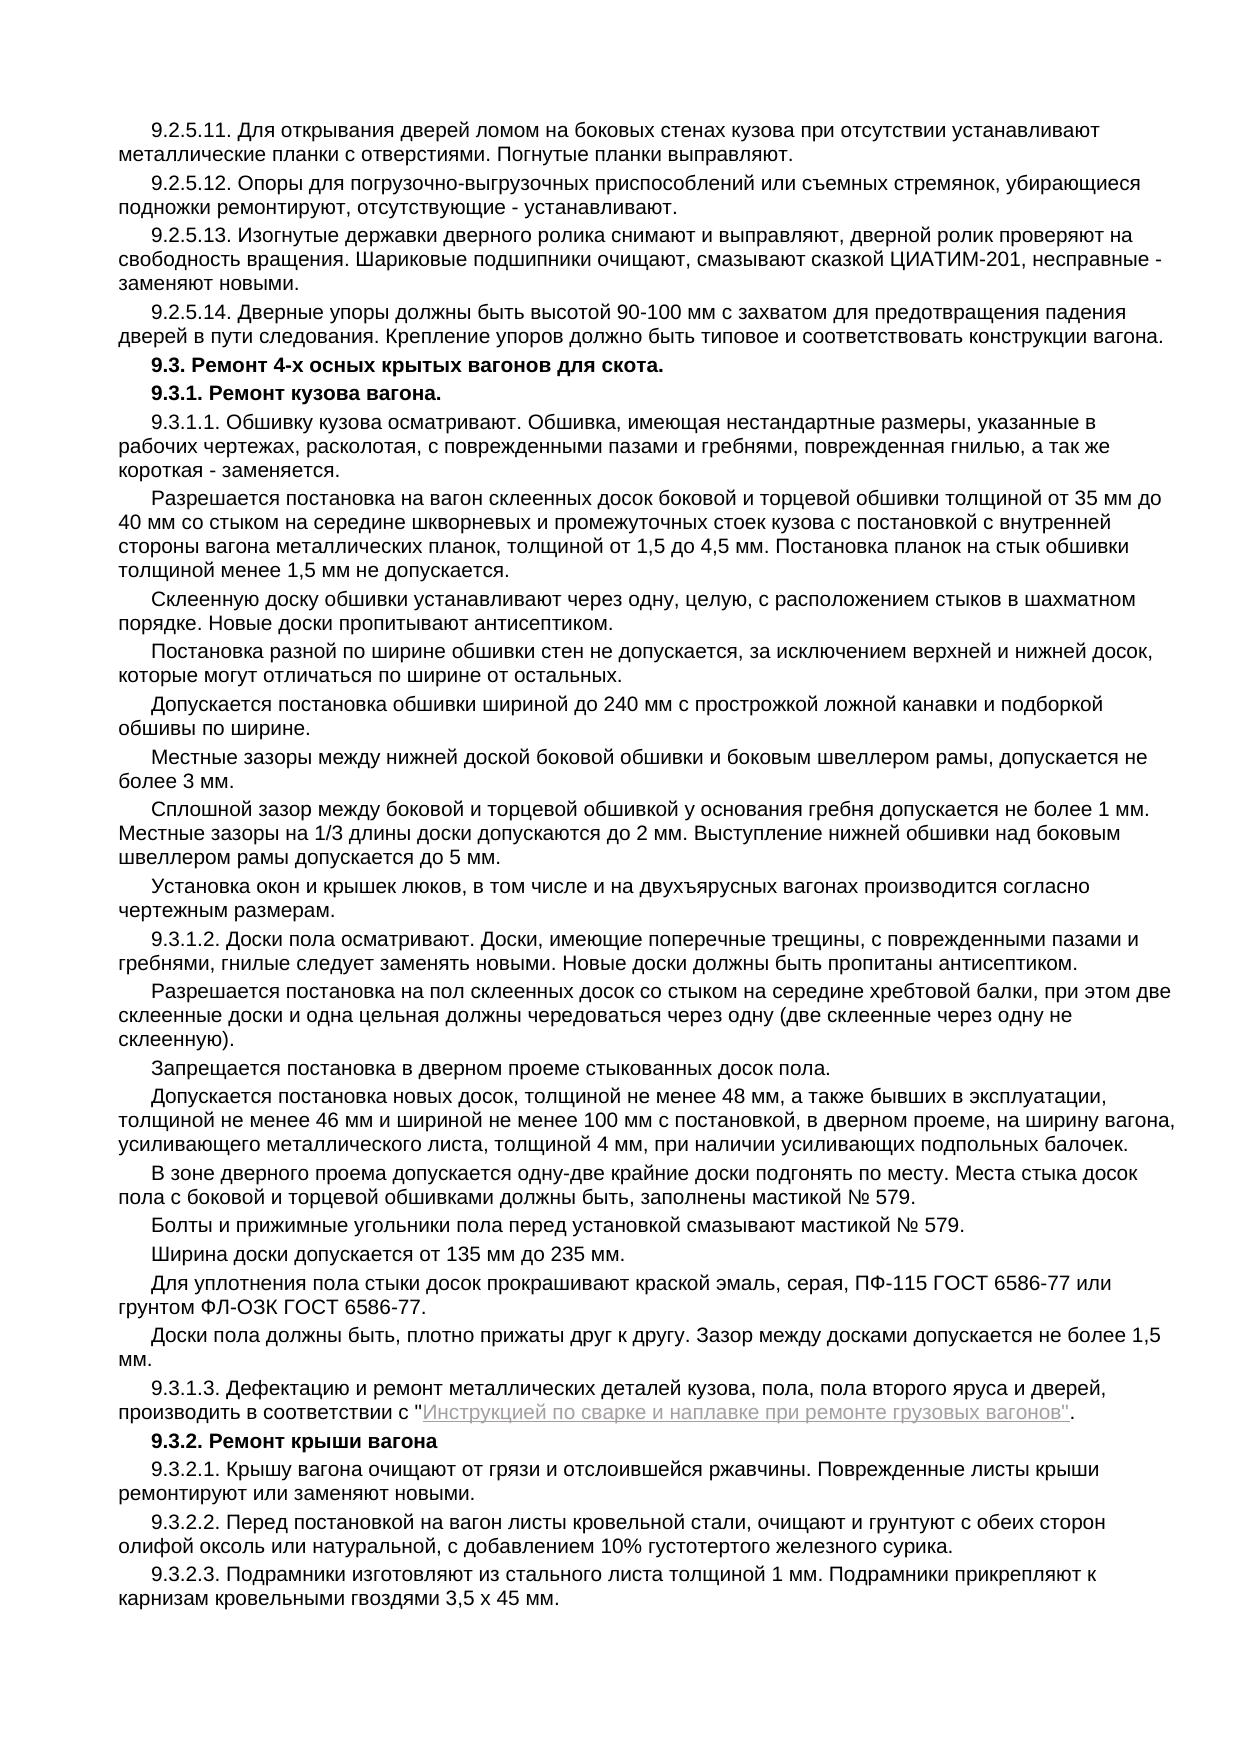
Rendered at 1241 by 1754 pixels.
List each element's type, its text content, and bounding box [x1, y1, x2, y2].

text Запрещается постановка в дверном проеме стыкованных досок пола. [118, 1056, 1181, 1079]
text Допускается постановка новых досок, толщиной не менее 48 мм, а также бывших в эксплуатации, толщиной не менее 46 мм и шириной не менее 100 мм с постановкой, в дверном проеме, на ширину вагона, усиливающего металлического листа, толщиной 4 мм, при наличии усиливающих подпольных балочек. [118, 1084, 1181, 1156]
text Склеенную доску обшивки устанавливают через одну, целую, с расположением стыков в шахматном порядке. Новые доски пропитывают антисептиком. [118, 587, 1181, 635]
text 9.3.2.1. Крышу вагона очищают от грязи и отслоившейся ржавчины. Поврежденные листы крыши ремонтируют или заменяют новыми. [118, 1457, 1181, 1505]
text В зоне дверного проема допускается одну-две крайние доски подгонять по месту. Места стыка досок пола с боковой и торцевой обшивками должны быть, заполнены мастикой № 579. [118, 1161, 1181, 1209]
text Доски пола должны быть, плотно прижаты друг к другу. Зазор между досками допускается не более 1,5 мм. [118, 1323, 1181, 1371]
text 9.3.1. Ремонт кузова вагона. [118, 381, 1181, 405]
text 9.3.2.2. Перед постановкой на вагон листы кровельной стали, очищают и грунтуют с обеих сторон олифой оксоль или натуральной, с добавлением 10% густотертого железного сурика. [118, 1510, 1181, 1558]
text Постановка разной по ширине обшивки стен не допускается, за исключением верхней и нижней досок, которые могут отличаться по ширине от остальных. [118, 639, 1181, 687]
text Допускается постановка обшивки шириной до 240 мм с прострожкой ложной канавки и подборкой обшивы по ширине. [118, 692, 1181, 740]
text 9.3.1.2. Доски пола осматривают. Доски, имеющие поперечные трещины, с поврежденными пазами и гребнями, гнилые следует заменять новыми. Новые доски должны быть пропитаны антисептиком. [118, 926, 1181, 974]
text Разрешается постановка на вагон склеенных досок боковой и торцевой обшивки толщиной от 35 мм до 40 мм со стыком на середине шкворневых и промежуточных стоек кузова с постановкой с внутренней стороны вагона металлических планок, толщиной от 1,5 до 4,5 мм. Постановка планок на стык обшивки толщиной менее 1,5 мм не допускается. [118, 486, 1181, 582]
text Разрешается постановка на пол склеенных досок со стыком на середине хребтовой балки, при этом две склеенные доски и одна цельная должны чередоваться через одну (две склеенные через одну не склеенную). [118, 979, 1181, 1051]
text Установка окон и крышек люков, в том числе и на двухъярусных вагонах производится согласно чертежным размерам. [118, 874, 1181, 922]
text 9.2.5.11. Для открывания дверей ломом на боковых стенах кузова при отсутствии устанавливают металлические планки с отверстиями. Погнутые планки выправляют. [118, 118, 1181, 166]
text Для уплотнения пола стыки досок прокрашивают краской эмаль, серая, ПФ-115 ГОСТ 6586-77 или грунтом ФЛ-ОЗК ГОСТ 6586-77. [118, 1271, 1181, 1318]
text 9.2.5.14. Дверные упоры должны быть высотой 90-100 мм с захватом для предотвращения падения дверей в пути следования. Крепление упоров должно быть типовое и соответствовать конструкции вагона. [118, 300, 1181, 348]
text Сплошной зазор между боковой и торцевой обшивкой у основания гребня допускается не более 1 мм. Местные зазоры на 1/3 длины доски допускаются до 2 мм. Выступление нижней обшивки над боковым швеллером рамы допускается до 5 мм. [118, 797, 1181, 869]
text 9.2.5.13. Изогнутые державки дверного ролика снимают и выправляют, дверной ролик проверяют на свободность вращения. Шариковые подшипники очищают, смазывают сказкой ЦИАТИМ-201, несправные - заменяют новыми. [118, 223, 1181, 295]
text 9.2.5.12. Опоры для погрузочно-выгрузочных приспособлений или съемных стремянок, убирающиеся подножки ремонтируют, отсутствующие - устанавливают. [118, 171, 1181, 218]
text 9.3.2. Ремонт крыши вагона [118, 1428, 1181, 1452]
text 9.3.1.1. Обшивку кузова осматривают. Обшивка, имеющая нестандартные размеры, указанные в рабочих чертежах, расколотая, с поврежденными пазами и гребнями, поврежденная гнилью, а так же короткая - заменяется. [118, 410, 1181, 482]
text Ширина доски допускается от 135 мм до 235 мм. [118, 1242, 1181, 1266]
text 9.3. Ремонт 4-х осных крытых вагонов для скота. [118, 352, 1181, 376]
text Местные зазоры между нижней доской боковой обшивки и боковым швеллером рамы, допускается не более 3 мм. [118, 744, 1181, 792]
text 9.3.1.3. Дефектацию и ремонт металлических деталей кузова, пола, пола второго яруса и дверей, производить в соответствии с "Инструкцией по сварке и наплавке при ремонте грузовых вагонов". [118, 1376, 1181, 1424]
text Болты и прижимные угольники пола перед установкой смазывают мастикой № 579. [118, 1213, 1181, 1237]
text 9.3.2.3. Подрамники изготовляют из стального листа толщиной 1 мм. Подрамники прикрепляют к карнизам кровельными гвоздями 3,5 x 45 мм. [118, 1562, 1181, 1610]
